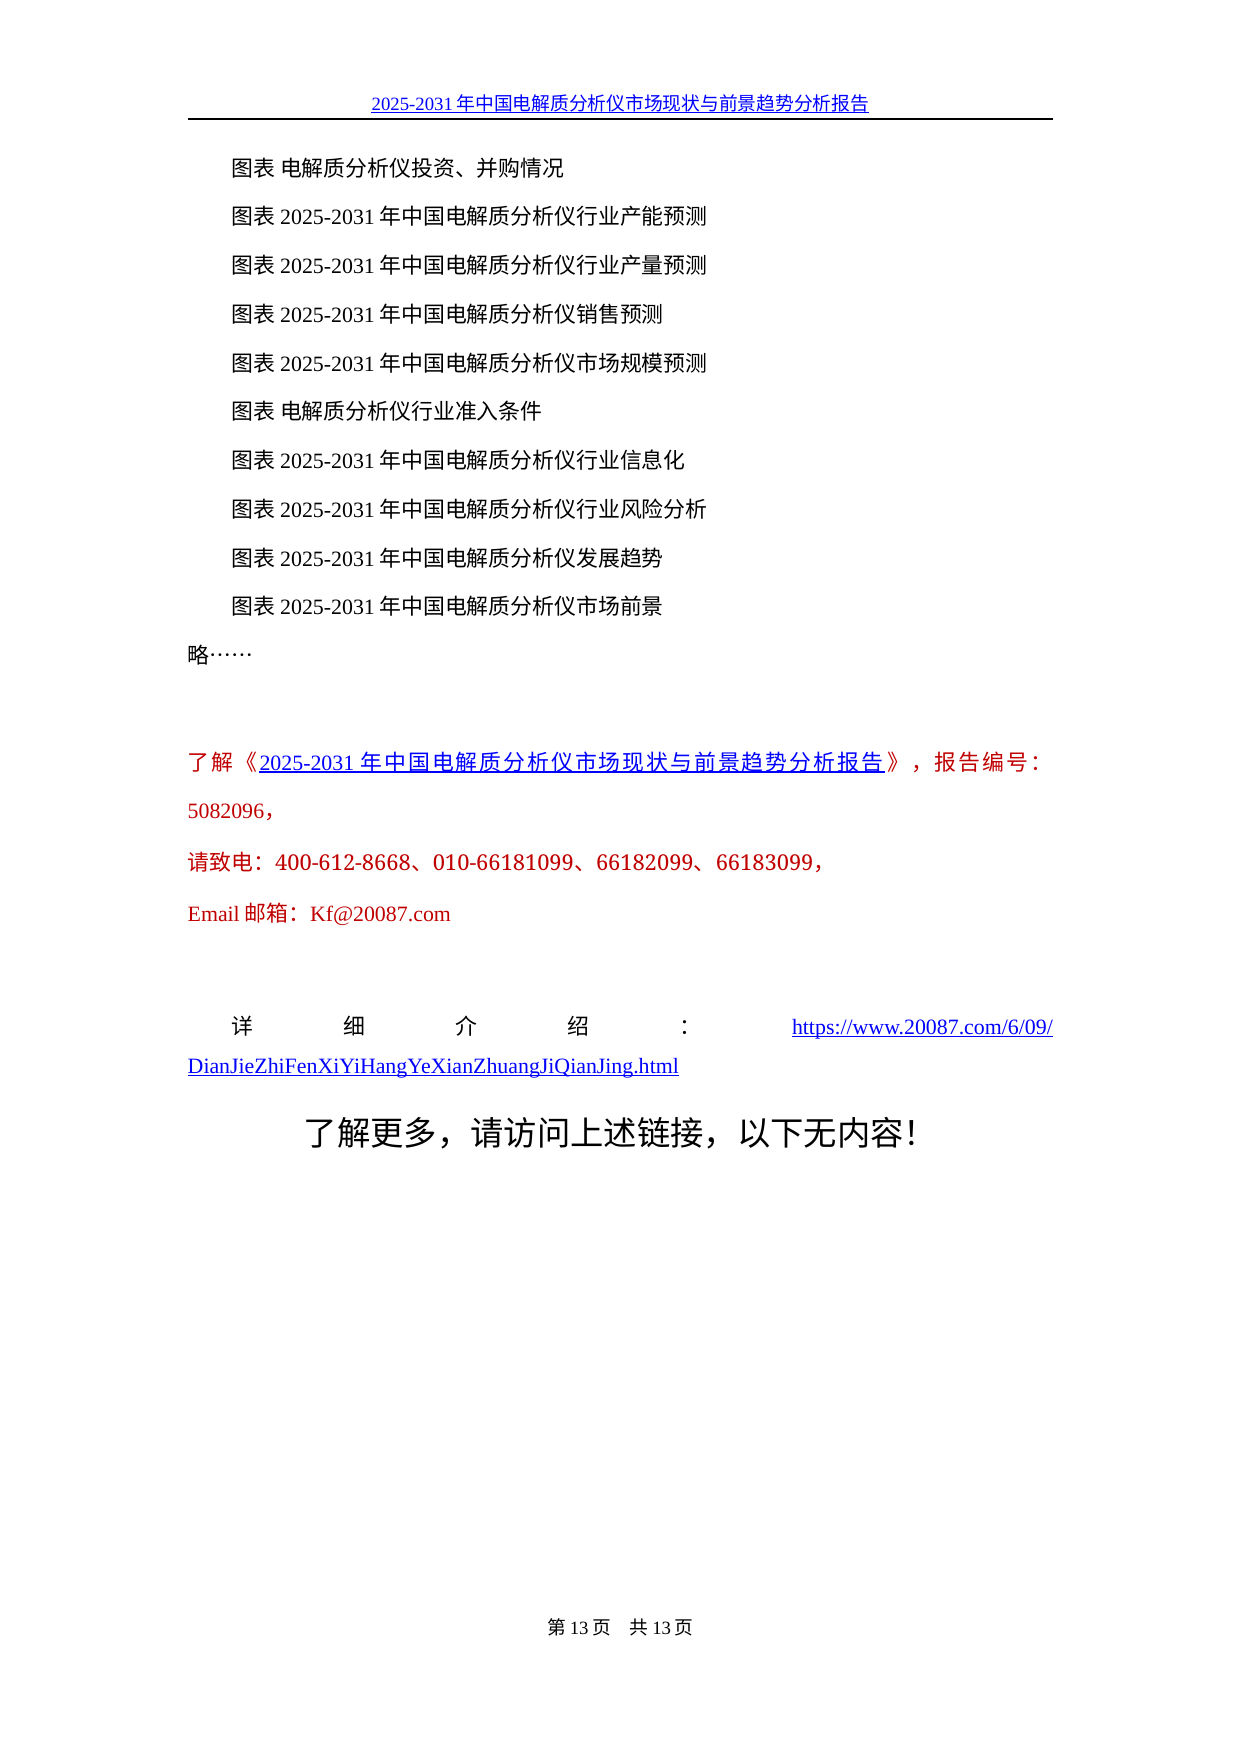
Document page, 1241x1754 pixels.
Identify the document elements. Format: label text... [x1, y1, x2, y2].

text 详细介绍：https://www.20087.com/6/09/DianJieZhiFenXiYiHangYeXianZhuangJiQianJing.html [187, 1009, 1053, 1082]
title 了解更多，请访问上述链接，以下无内容！ [187, 1098, 1053, 1163]
text Email邮箱：Kf@20087.com [187, 896, 1053, 928]
text 请致电：400-612-8668、010-66181099、66182099、66183099， [187, 844, 1053, 877]
text 了解《2025-2031年中国电解质分析仪市场现状与前景趋势分析报告》，报告编号：5082096， [187, 744, 1053, 825]
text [187, 150, 1053, 670]
